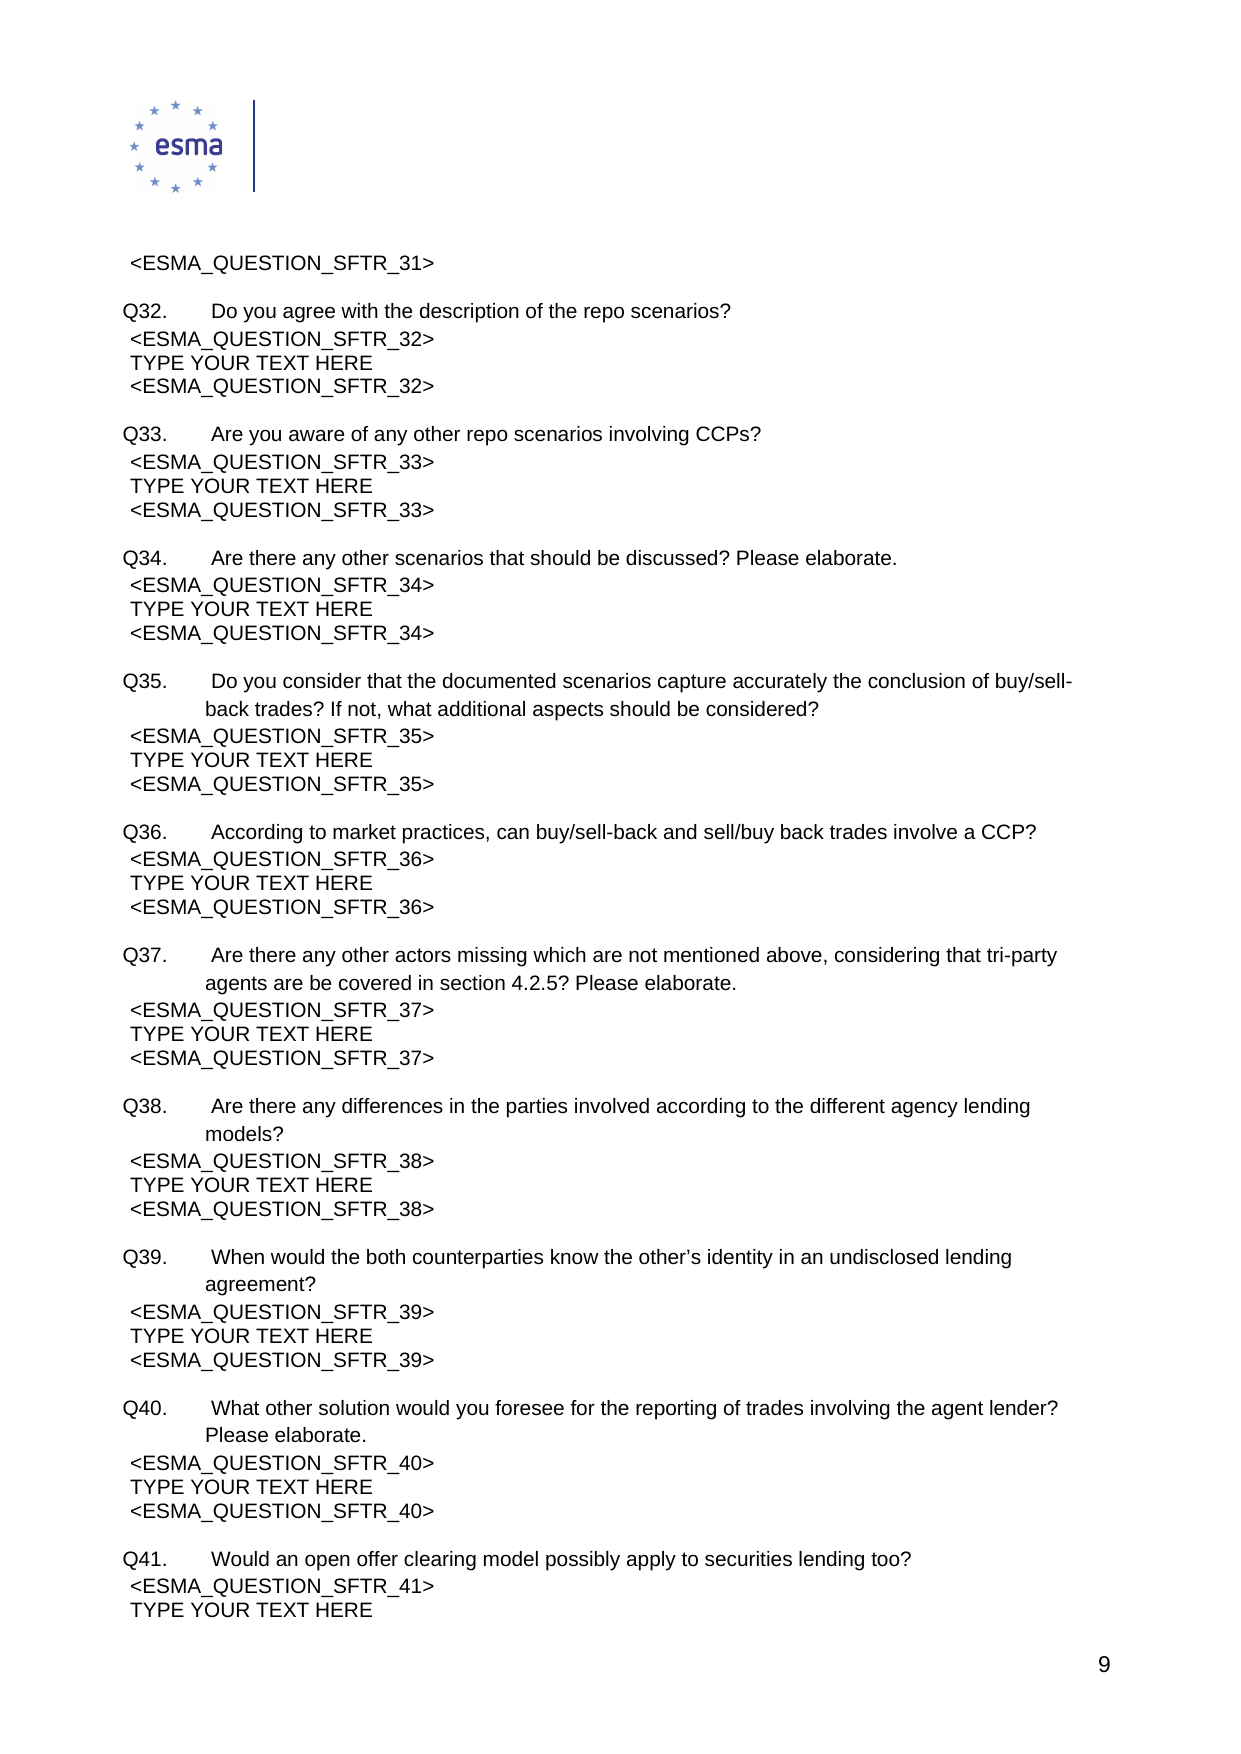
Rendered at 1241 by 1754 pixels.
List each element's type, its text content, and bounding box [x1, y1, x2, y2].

list Are there any differences in the parties involved according to the different agency lending models? [167, 1094, 1110, 1145]
text TYPE YOUR TEXT HERE [130, 1474, 1110, 1498]
text <ESMA_QUESTION_SFTR_32> [130, 374, 1110, 398]
text <ESMA_QUESTION_SFTR_38> [130, 1197, 1110, 1221]
list Do you consider that the documented scenarios capture accurately the conclusion of buy/sell-back trades? If not, what additional aspects should be considered? [167, 669, 1110, 720]
text <ESMA_QUESTION_SFTR_34> [130, 573, 1110, 597]
text TYPE YOUR TEXT HERE [130, 1324, 1110, 1348]
text <ESMA_QUESTION_SFTR_37> [130, 998, 1110, 1022]
text <ESMA_QUESTION_SFTR_36> [130, 847, 1110, 871]
text <ESMA_QUESTION_SFTR_38> [130, 1149, 1110, 1173]
list What other solution would you foresee for the reporting of trades involving the agent lender? Please elaborate. [167, 1396, 1110, 1447]
text <ESMA_QUESTION_SFTR_35> [130, 724, 1110, 748]
list Are there any other actors missing which are not mentioned above, considering that tri-party agents are be covered in section 4.2.5? Please elaborate. [167, 943, 1110, 994]
text <ESMA_QUESTION_SFTR_35> [130, 772, 1110, 796]
text <ESMA_QUESTION_SFTR_37> [130, 1046, 1110, 1070]
text <ESMA_QUESTION_SFTR_41> [130, 1574, 1110, 1598]
list Would an open offer clearing model possibly apply to securities lending too? [167, 1546, 1110, 1570]
text TYPE YOUR TEXT HERE [130, 1598, 1110, 1622]
text TYPE YOUR TEXT HERE [130, 474, 1110, 498]
text <ESMA_QUESTION_SFTR_39> [130, 1348, 1110, 1372]
text TYPE YOUR TEXT HERE [130, 350, 1110, 374]
text <ESMA_QUESTION_SFTR_40> [130, 1451, 1110, 1474]
list Are there any other scenarios that should be discussed? Please elaborate. [167, 546, 1110, 569]
text <ESMA_QUESTION_SFTR_34> [130, 621, 1110, 645]
text TYPE YOUR TEXT HERE [130, 871, 1110, 895]
text TYPE YOUR TEXT HERE [130, 748, 1110, 772]
text <ESMA_QUESTION_SFTR_33> [130, 498, 1110, 522]
text TYPE YOUR TEXT HERE [130, 1173, 1110, 1197]
text <ESMA_QUESTION_SFTR_40> [130, 1498, 1110, 1522]
list Do you agree with the description of the repo scenarios? [167, 299, 1110, 323]
list According to market practices, can buy/sell-back and sell/buy back trades involve a CCP? [167, 820, 1110, 844]
text <ESMA_QUESTION_SFTR_33> [130, 450, 1110, 474]
text <ESMA_QUESTION_SFTR_36> [130, 895, 1110, 919]
text TYPE YOUR TEXT HERE [130, 1022, 1110, 1046]
list When would the both counterparties know the other’s identity in an undisclosed lending agreement? [167, 1245, 1110, 1296]
picture [129, 100, 223, 193]
text <ESMA_QUESTION_SFTR_39> [130, 1300, 1110, 1324]
text <ESMA_QUESTION_SFTR_32> [130, 326, 1110, 350]
text <ESMA_QUESTION_SFTR_31> [130, 251, 1110, 275]
list Are you aware of any other repo scenarios involving CCPs? [167, 422, 1110, 446]
text TYPE YOUR TEXT HERE [130, 597, 1110, 621]
